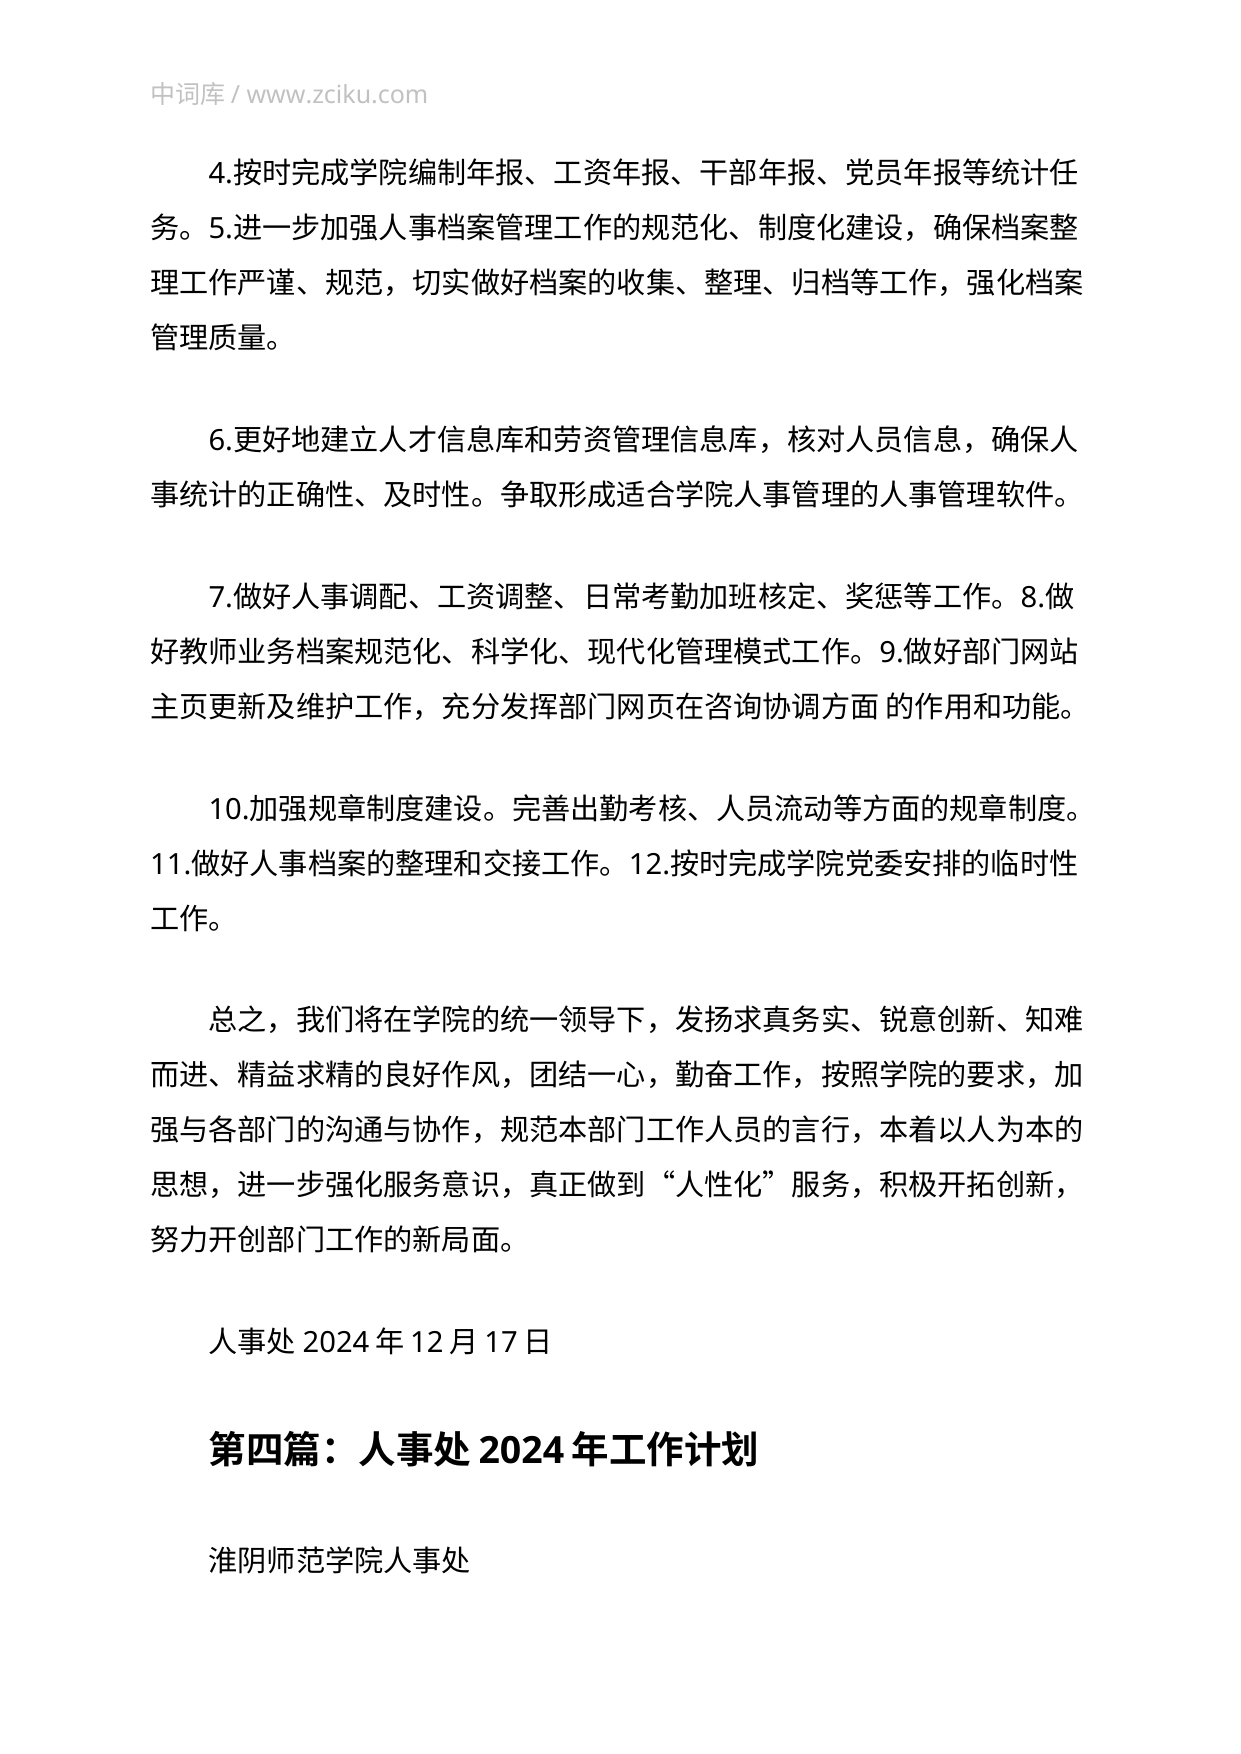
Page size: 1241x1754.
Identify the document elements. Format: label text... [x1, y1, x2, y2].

text 4.按时完成学院编制年报、工资年报、干部年报、党员年报等统计任务。5.进一步加强人事档案管理工作的规范化、制度化建设，确保档案整理工作严谨、规范，切实做好档案的收集、整理、归档等工作，强化档案管理质量。 [150, 150, 1090, 357]
text 人事处 2024年12月17日 [150, 1318, 1090, 1361]
text 淮阴师范学院人事处 [150, 1538, 1090, 1580]
text 7.做好人事调配、工资调整、日常考勤加班核定、奖惩等工作。8.做好教师业务档案规范化、科学化、现代化管理模式工作。9.做好部门网站主页更新及维护工作，充分发挥部门网页在咨询协调方面 的作用和功能。 [150, 573, 1090, 726]
text 总之，我们将在学院的统一领导下，发扬求真务实、锐意创新、知难而进、精益求精的良好作风，团结一心，勤奋工作，按照学院的要求，加强与各部门的沟通与协作，规范本部门工作人员的言行，本着以人为本的思想，进一步强化服务意识，真正做到“人性化”服务，积极开拓创新，努力开创部门工作的新局面。 [150, 997, 1090, 1259]
text 10.加强规章制度建设。完善出勤考核、人员流动等方面的规章制度。11.做好人事档案的整理和交接工作。12.按时完成学院党委安排的临时性工作。 [150, 785, 1090, 937]
text 第四篇：人事处2024年工作计划 [150, 1420, 1090, 1475]
text 6.更好地建立人才信息库和劳资管理信息库，核对人员信息，确保人事统计的正确性、及时性。争取形成适合学院人事管理的人事管理软件。 [150, 417, 1090, 514]
